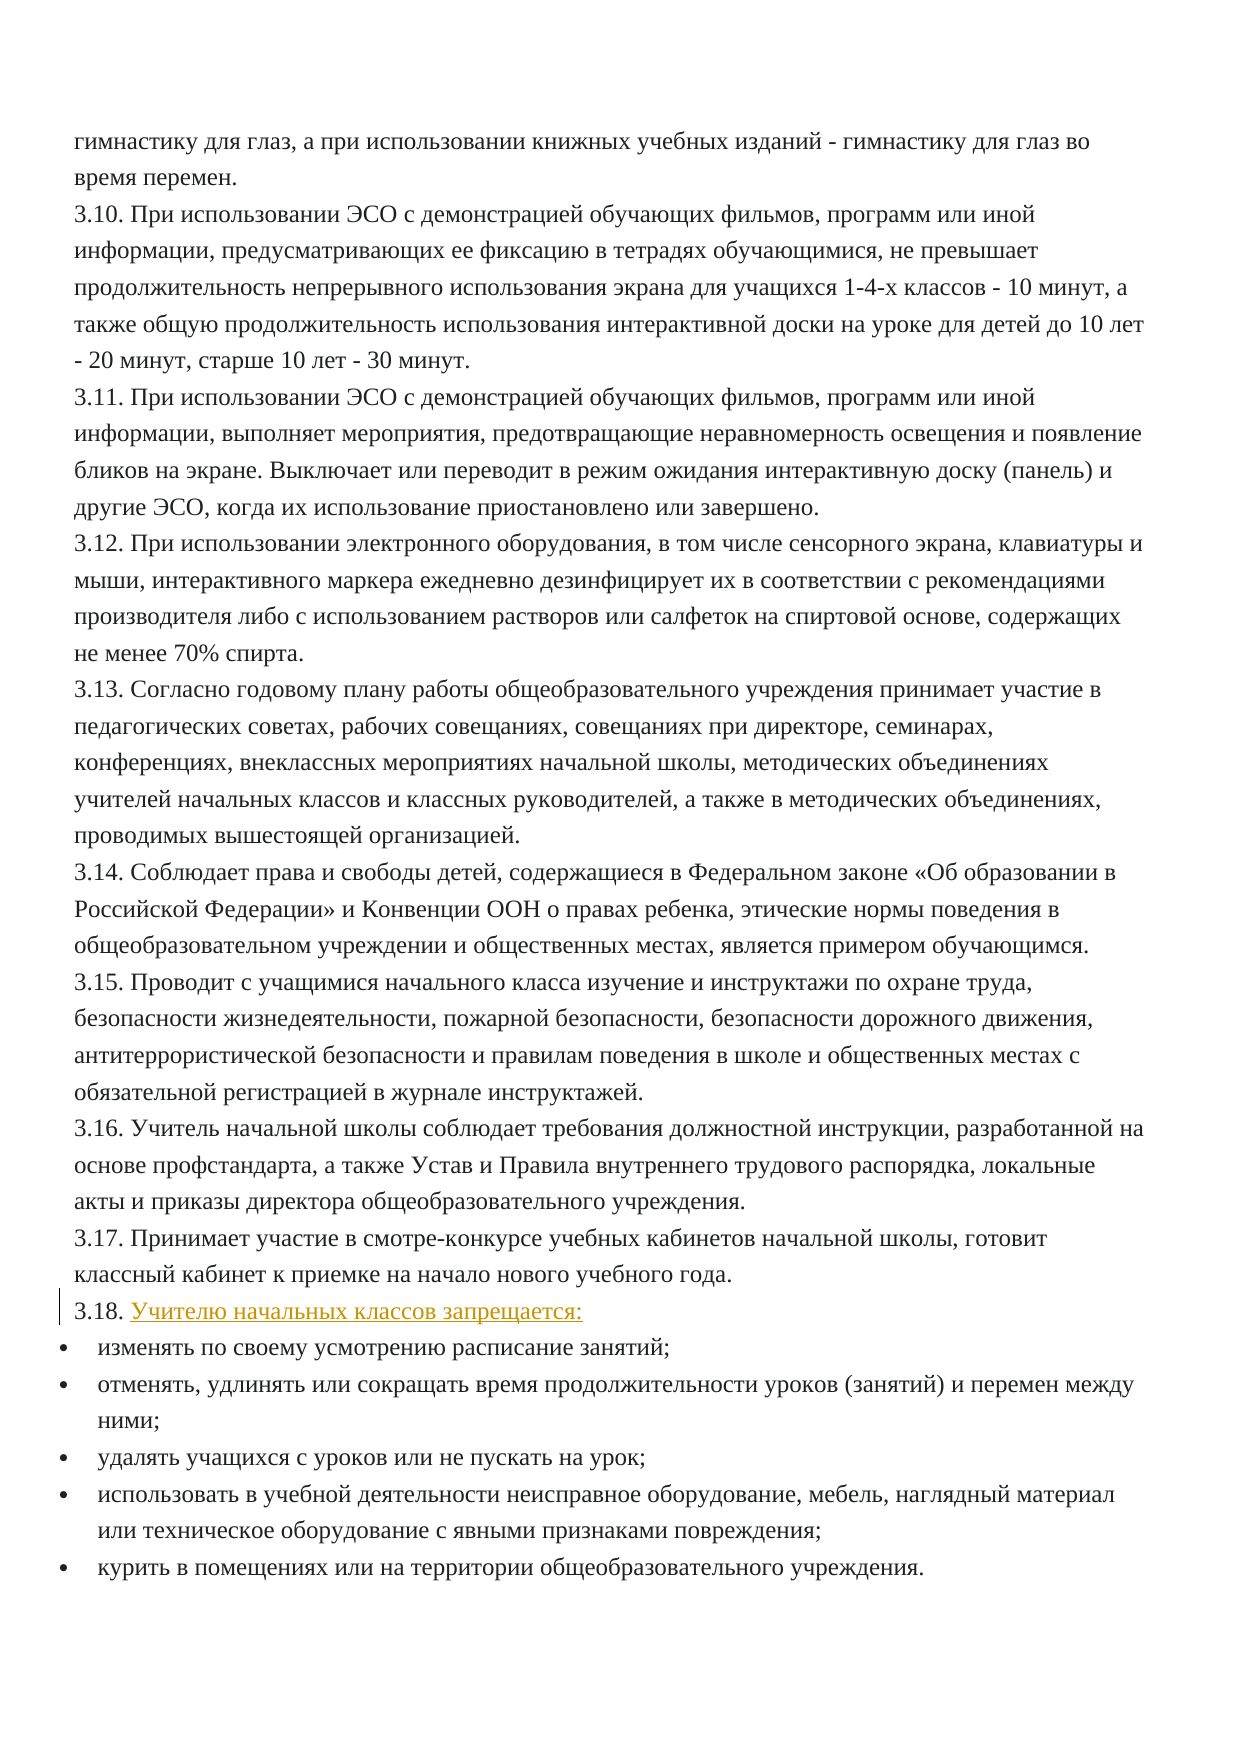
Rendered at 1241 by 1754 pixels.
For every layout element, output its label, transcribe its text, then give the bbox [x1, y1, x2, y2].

list отменять, удлинять или сокращать время продолжительности уроков (занятий) и перемен между ними; [60, 1361, 1152, 1434]
list курить в помещениях или на территории общеобразовательного учреждения. [60, 1544, 1152, 1581]
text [74, 118, 1152, 1325]
list изменять по своему усмотрению расписание занятий; [60, 1325, 1152, 1361]
list использовать в учебной деятельности неисправное оборудование, мебель, наглядный материал или техническое оборудование с явными признаками повреждения; [60, 1471, 1152, 1544]
list удалять учащихся с уроков или не пускать на урок; [60, 1434, 1152, 1471]
